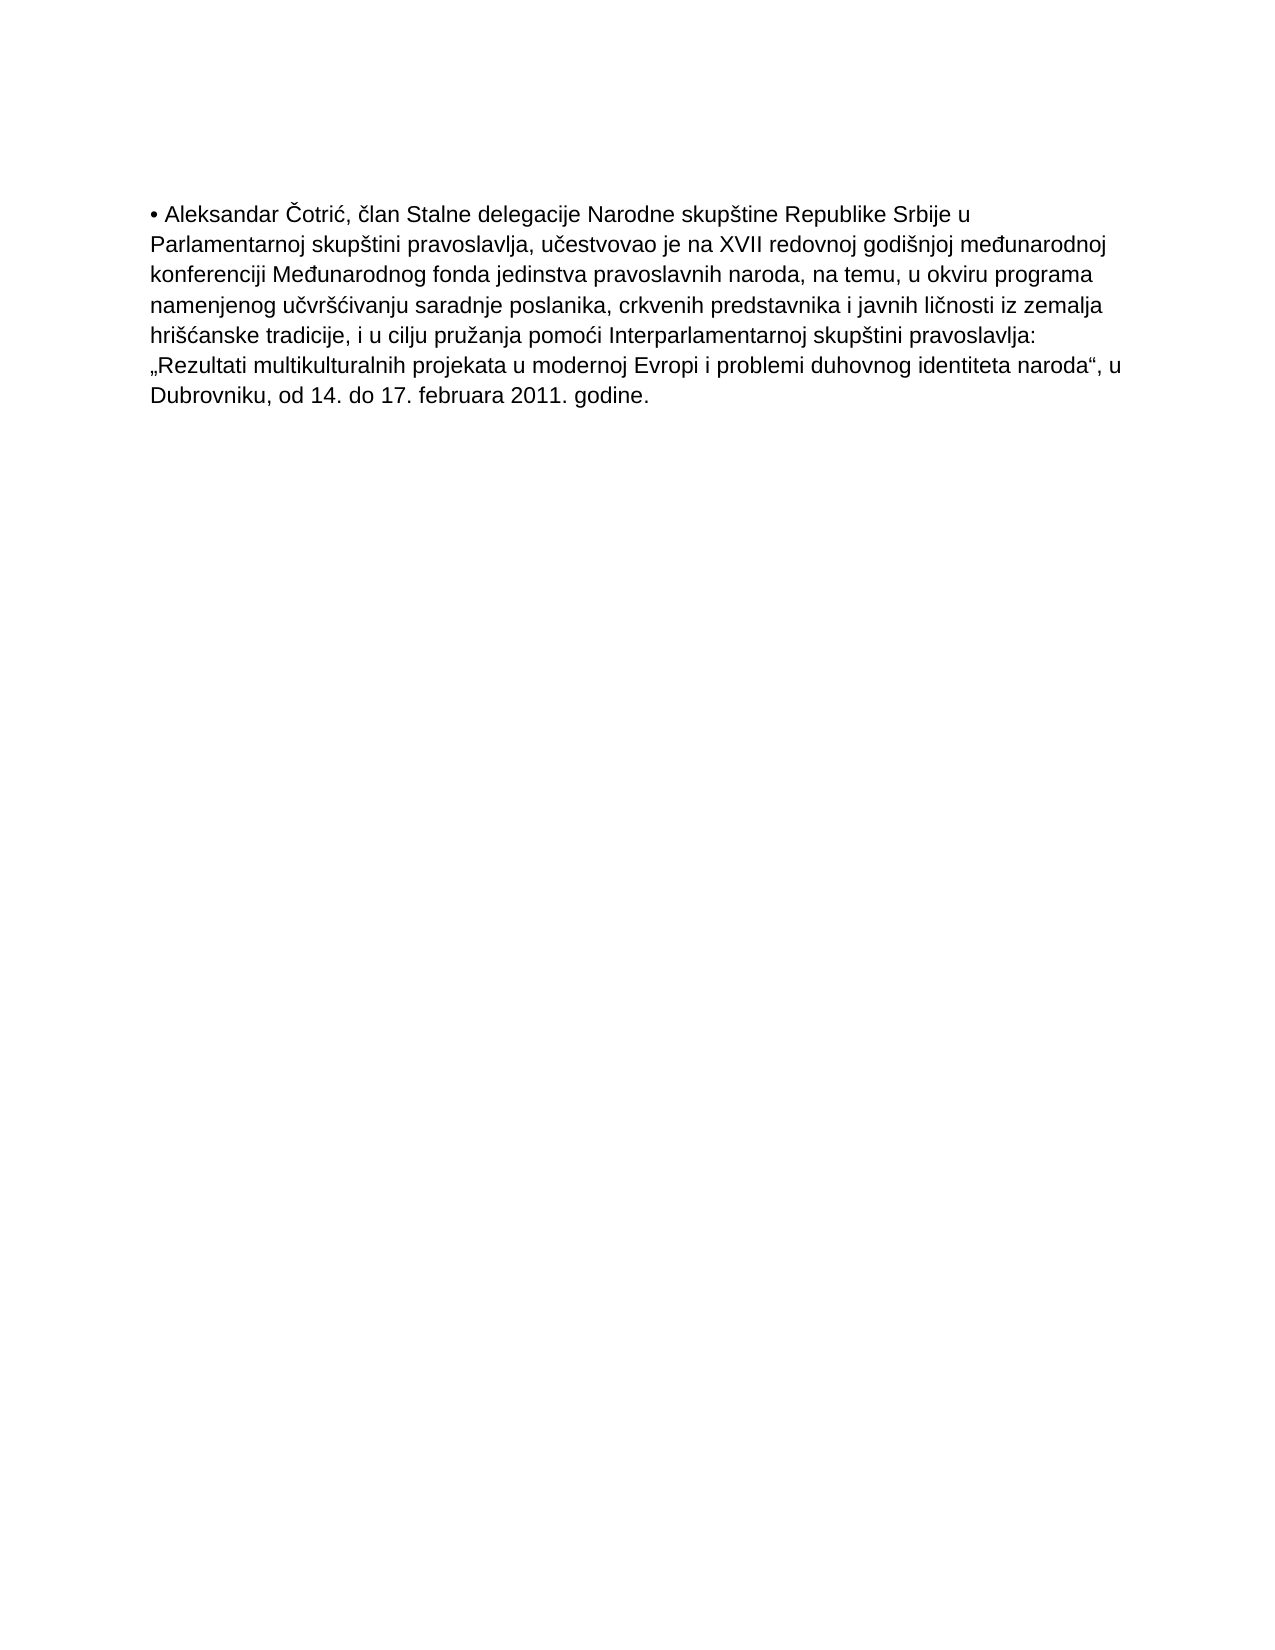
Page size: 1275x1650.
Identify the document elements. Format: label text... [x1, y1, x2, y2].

text • Aleksandar Čotrić, član Stalne delegacije Narodne skupštine Republike Srbije u Parlamentarnoj skupštini pravoslavlja, učestvovao je na XVII redovnoj godišnjoj međunarodnoj konferenciji Međunarodnog fonda jedinstva pravoslavnih naroda, na temu, u okviru programa namenjenog učvršćivanju saradnje poslanika, crkvenih predstavnika i javnih ličnosti iz zemalja hrišćanske tradicije, i u cilju pružanja pomoći Interparlamentarnoj skupštini pravoslavlja: „Rezultati multikulturalnih projekata u modernoj Evropi i problemi duhovnog identiteta naroda“, u Dubrovniku, od 14. do 17. februara 2011. godine. [150, 201, 1125, 409]
